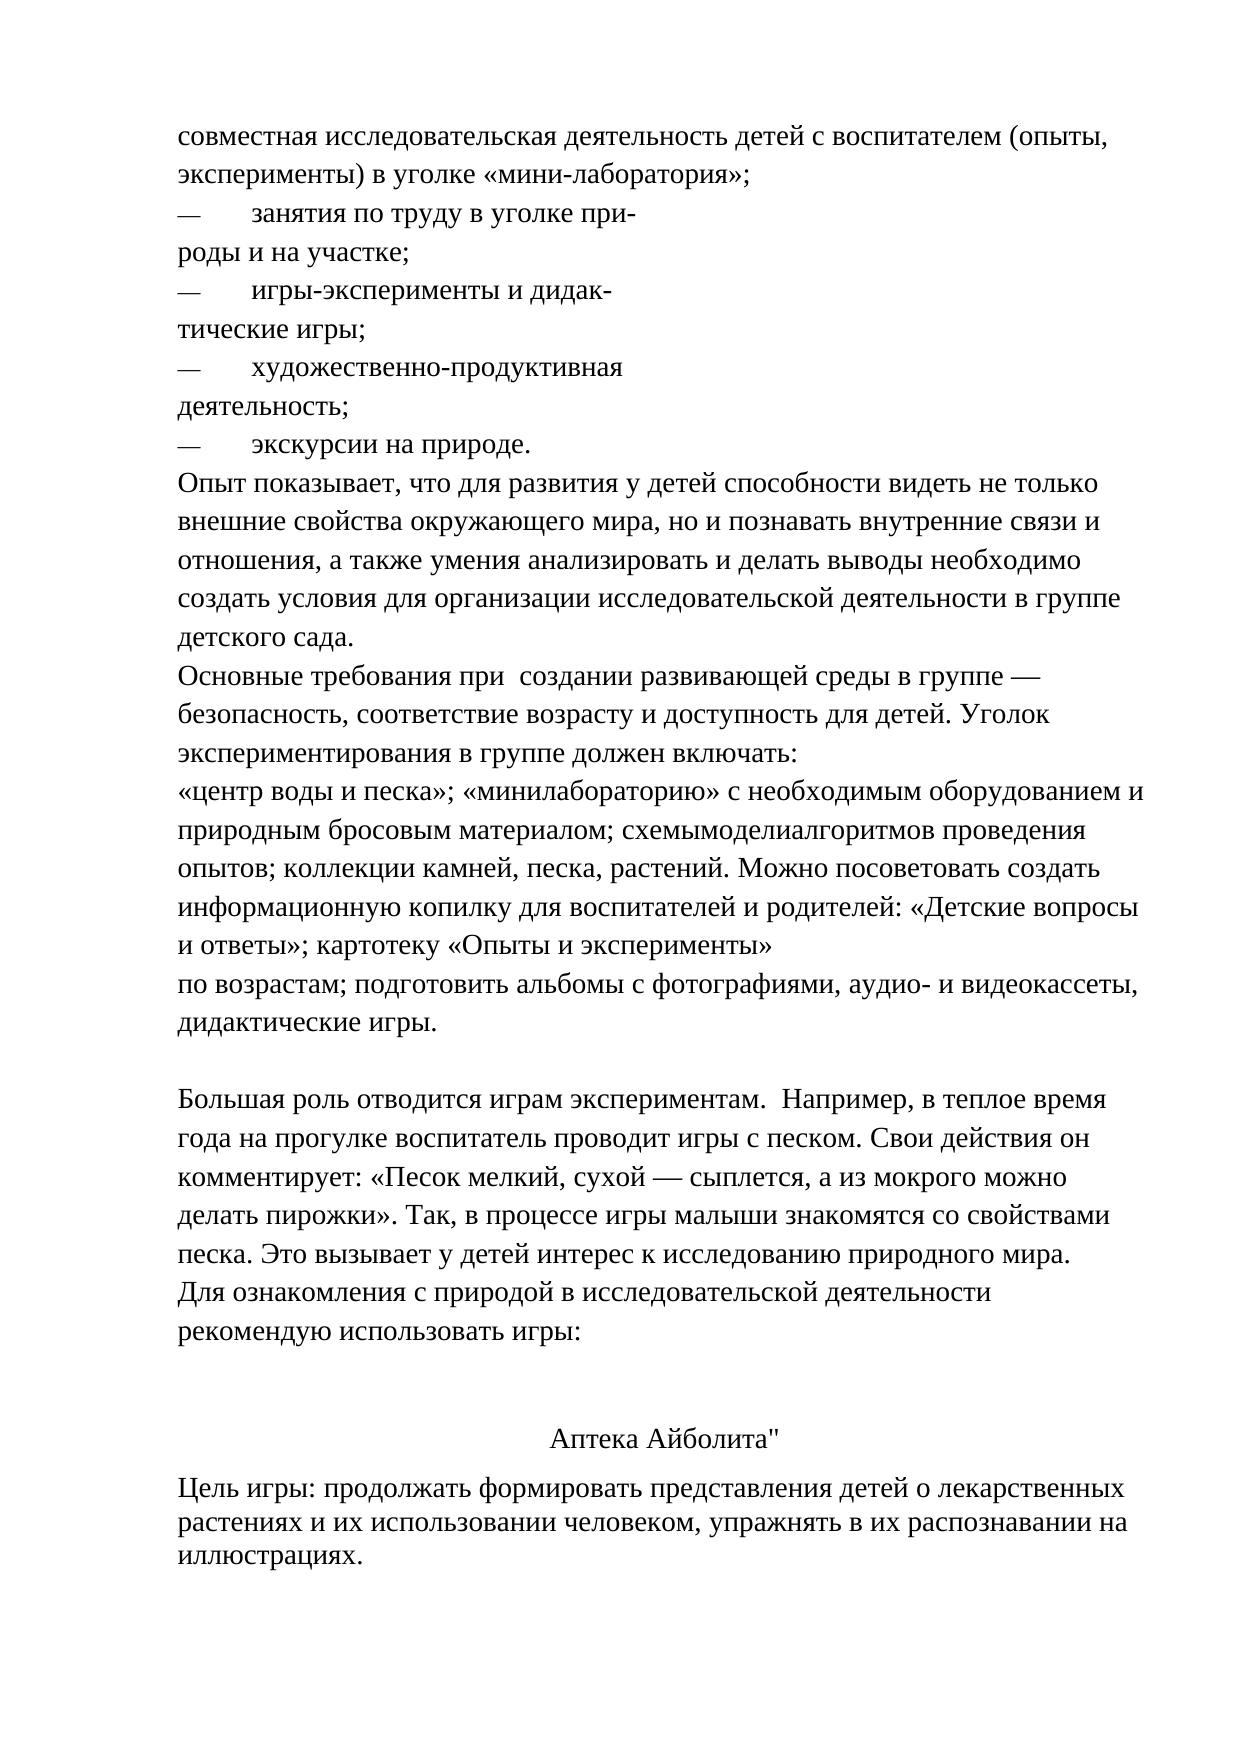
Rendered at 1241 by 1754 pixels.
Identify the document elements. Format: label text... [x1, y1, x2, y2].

list игры-эксперименты и дидак- тические игры; [177, 272, 1152, 344]
text Для ознакомления с природой в исследовательской деятельности рекомендую использовать игры: [177, 1274, 1152, 1346]
text Большая роль отводится играм экспериментам. Например, в теплое время года на прогулке воспитатель проводит игры с песком. Свои действия он комментирует: «Песок мелкий, сухой — сыплется, а из мокрого можно делать пирожки». Так, в процессе игры малыши знакомятся со свойствами песка. Это вызывает у детей интерес к исследованию природного мира. [177, 1082, 1152, 1269]
list художественно-продуктивная деятельность; [177, 349, 1152, 421]
text Цель игры: продолжать формировать представления детей о лекарственных растениях и их использовании человеком, упражнять в их распознавании на иллюстрациях. [177, 1470, 1152, 1571]
text Опыт показывает, что для развития у детей способности видеть не только внешние свойства окружающего мира, но и познавать внутренние связи и отношения, а также умения анализировать и делать выводы необходимо создать условия для организации исследовательской деятельности в группе детского сада. [177, 465, 1152, 653]
text Аптека Айболита" [177, 1421, 1152, 1455]
text Основные требования при создании развивающей среды в группе — безопасность, соответствие возрасту и доступность для детей. Уголок экспериментирования в группе должен включать: «центр воды и песка»; «минилабораторию» с необходимым оборудованием и природным бросовым материалом; схемымоделиалгоритмов проведения опытов; коллекции камней, песка, растений. Можно посоветовать создать информационную копилку для воспитателей и родителей: «Детские вопросы и ответы»; картотеку «Опыты и эксперименты» по возрастам; подготовить альбомы с фотографиями, аудио- и видеокассеты, дидактические игры. [177, 658, 1152, 1038]
text совместная исследовательская деятельность детей с воспитателем (опыты, эксперименты) в уголке «мини-лаборатория»; [177, 118, 1152, 190]
list экскурсии на природе. [177, 426, 1152, 460]
list занятия по труду в уголке при- роды и на участке; [177, 195, 1152, 267]
